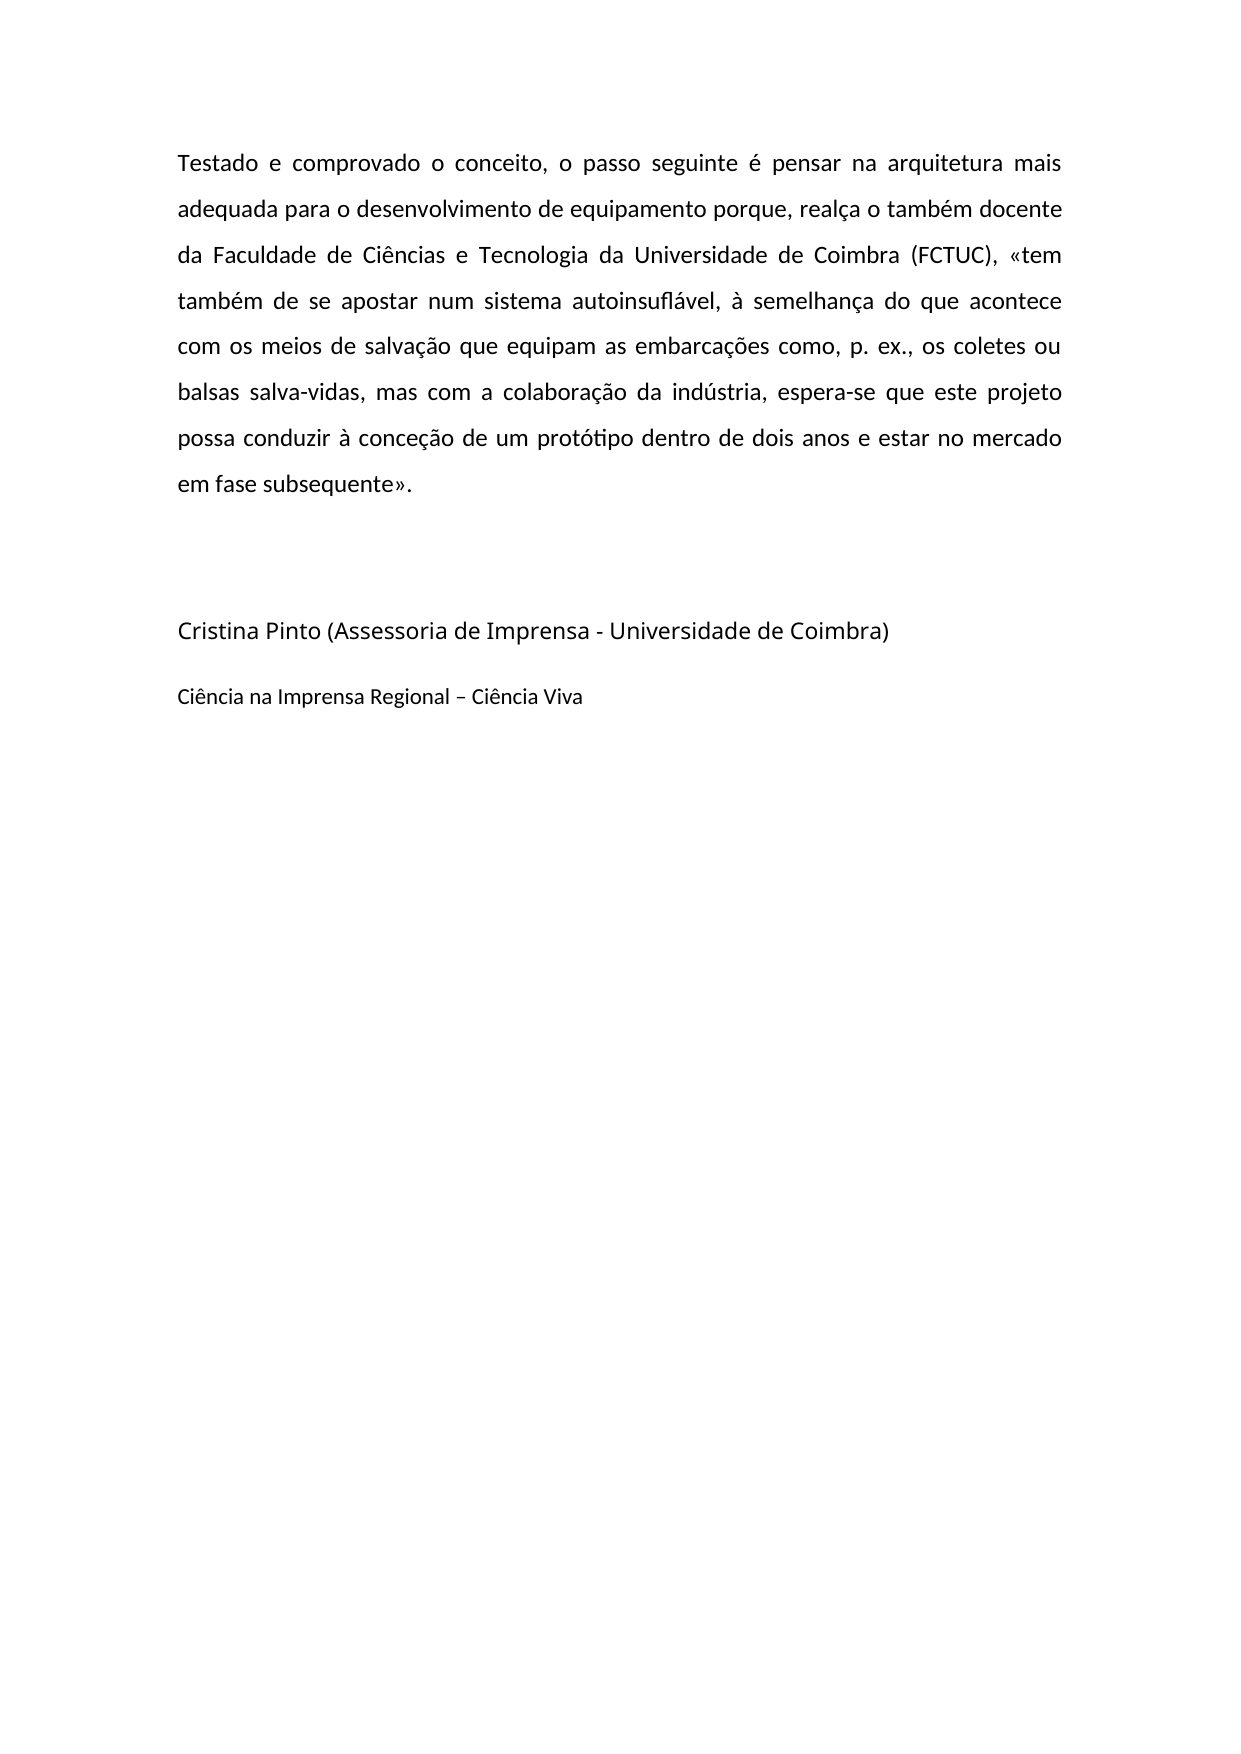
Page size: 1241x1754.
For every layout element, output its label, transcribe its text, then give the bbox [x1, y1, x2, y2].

text Cristina Pinto (Assessoria de Imprensa - Universidade de Coimbra) [177, 614, 1063, 646]
text Ciência na Imprensa Regional – Ciência Viva [177, 682, 1063, 710]
text Testado e comprovado o conceito, o passo seguinte é pensar na arquitetura mais adequada para o desenvolvimento de equipamento porque, realça o também docente da Faculdade de Ciências e Tecnologia da Universidade de Coimbra (FCTUC), «tem também de se apostar num sistema autoinsuflável, à semelhança do que acontece com os meios de salvação que equipam as embarcações como, p. ex., os coletes ou balsas salva-vidas, mas com a colaboração da indústria, espera-se que este projeto possa conduzir à conceção de um protótipo dentro de dois anos e estar no mercado em fase subsequente». [177, 148, 1063, 498]
